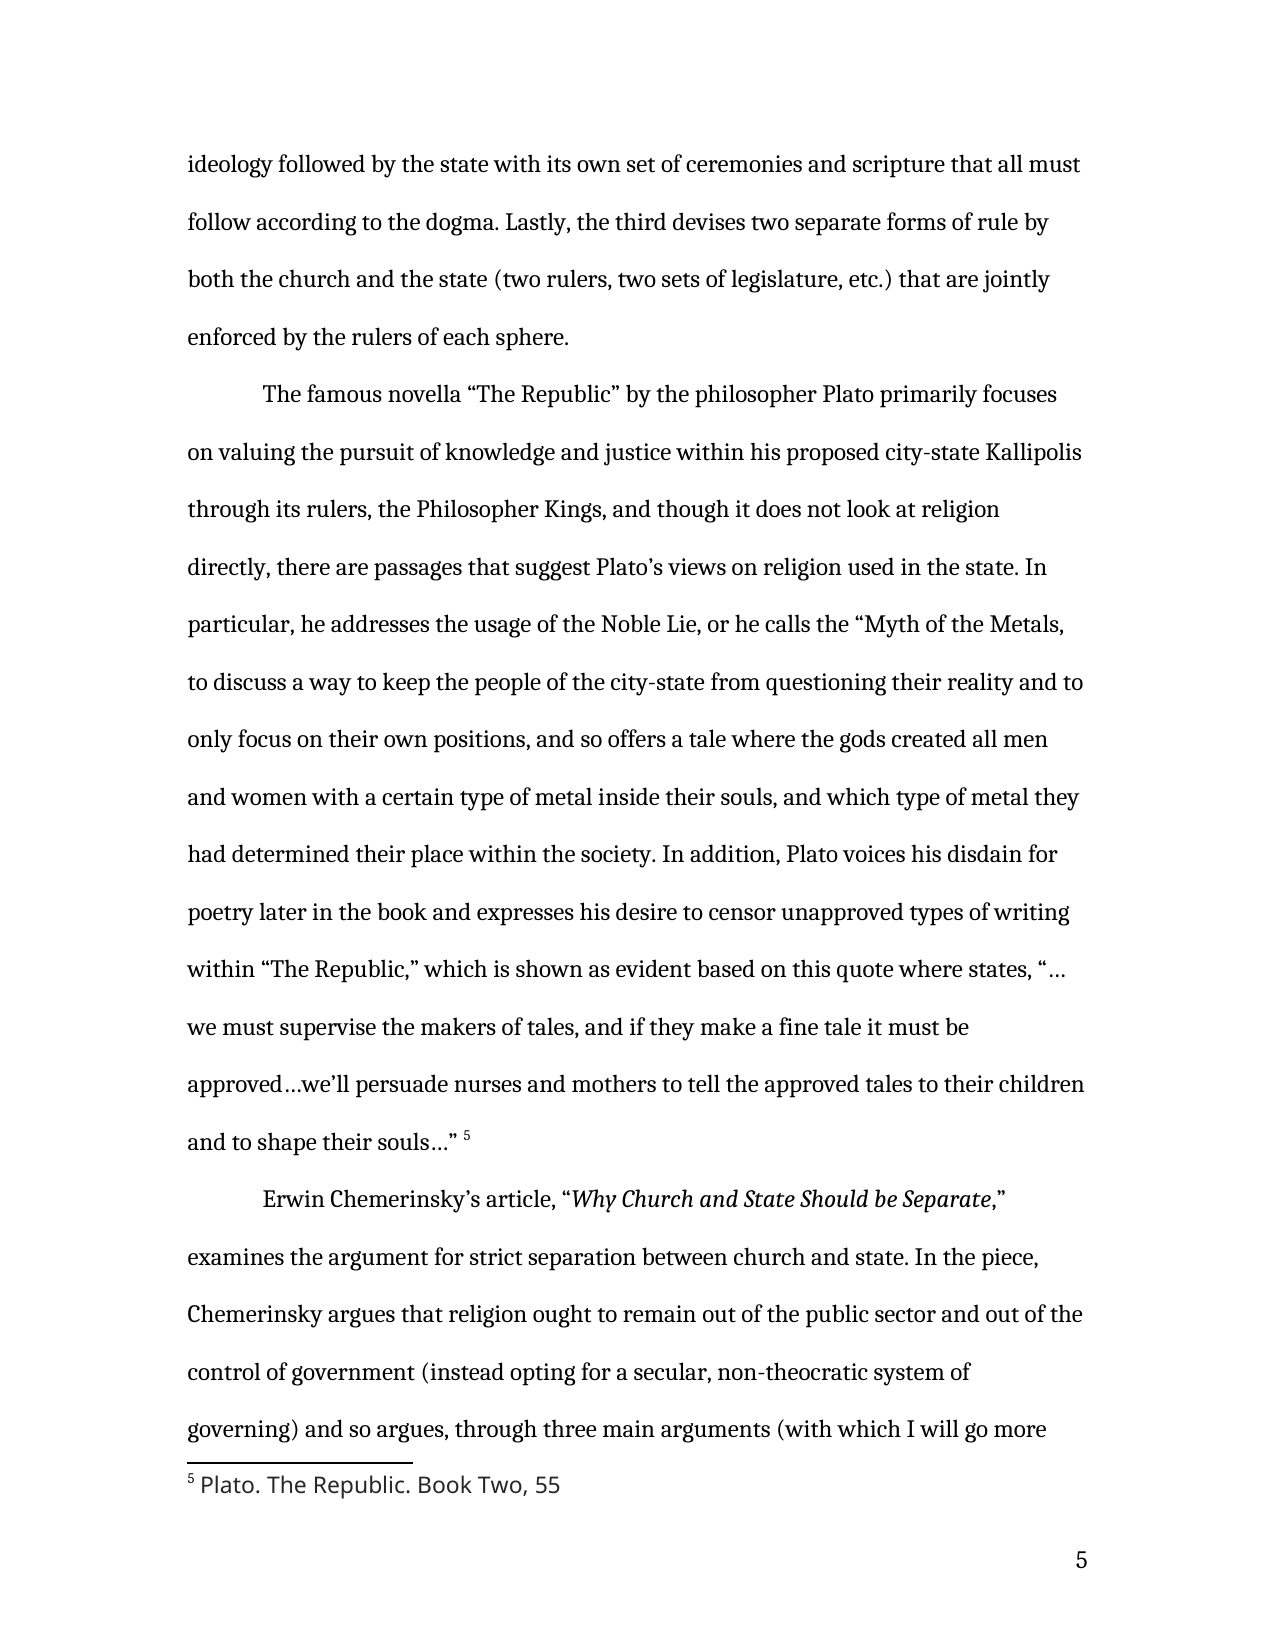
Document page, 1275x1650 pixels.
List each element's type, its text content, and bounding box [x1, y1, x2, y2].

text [187, 1185, 1087, 1444]
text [187, 150, 1087, 351]
text The famous novella “The Republic” by the philosopher Plato primarily focuses on valuing the pursuit of knowledge and justice within his proposed city-state Kallipolis through its rulers, the Philosopher Kings, and though it does not look at religion directly, there are passages that suggest Plato’s views on religion used in the state. In particular, he addresses the usage of the Noble Lie, or he calls the “Myth of the Metals, to discuss a way to keep the people of the city-state from questioning their reality and to only focus on their own positions, and so offers a tale where the gods created all men and women with a certain type of metal inside their souls, and which type of metal they had determined their place within the society. In addition, Plato voices his disdain for poetry later in the book and expresses his desire to censor unapproved types of writing within “The Republic,” which is shown as evident based on this quote where states, “…we must supervise the makers of tales, and if they make a fine tale it must be approved…we’ll persuade nurses and mothers to tell the approved tales to their children and to shape their souls…” [187, 380, 1087, 1156]
